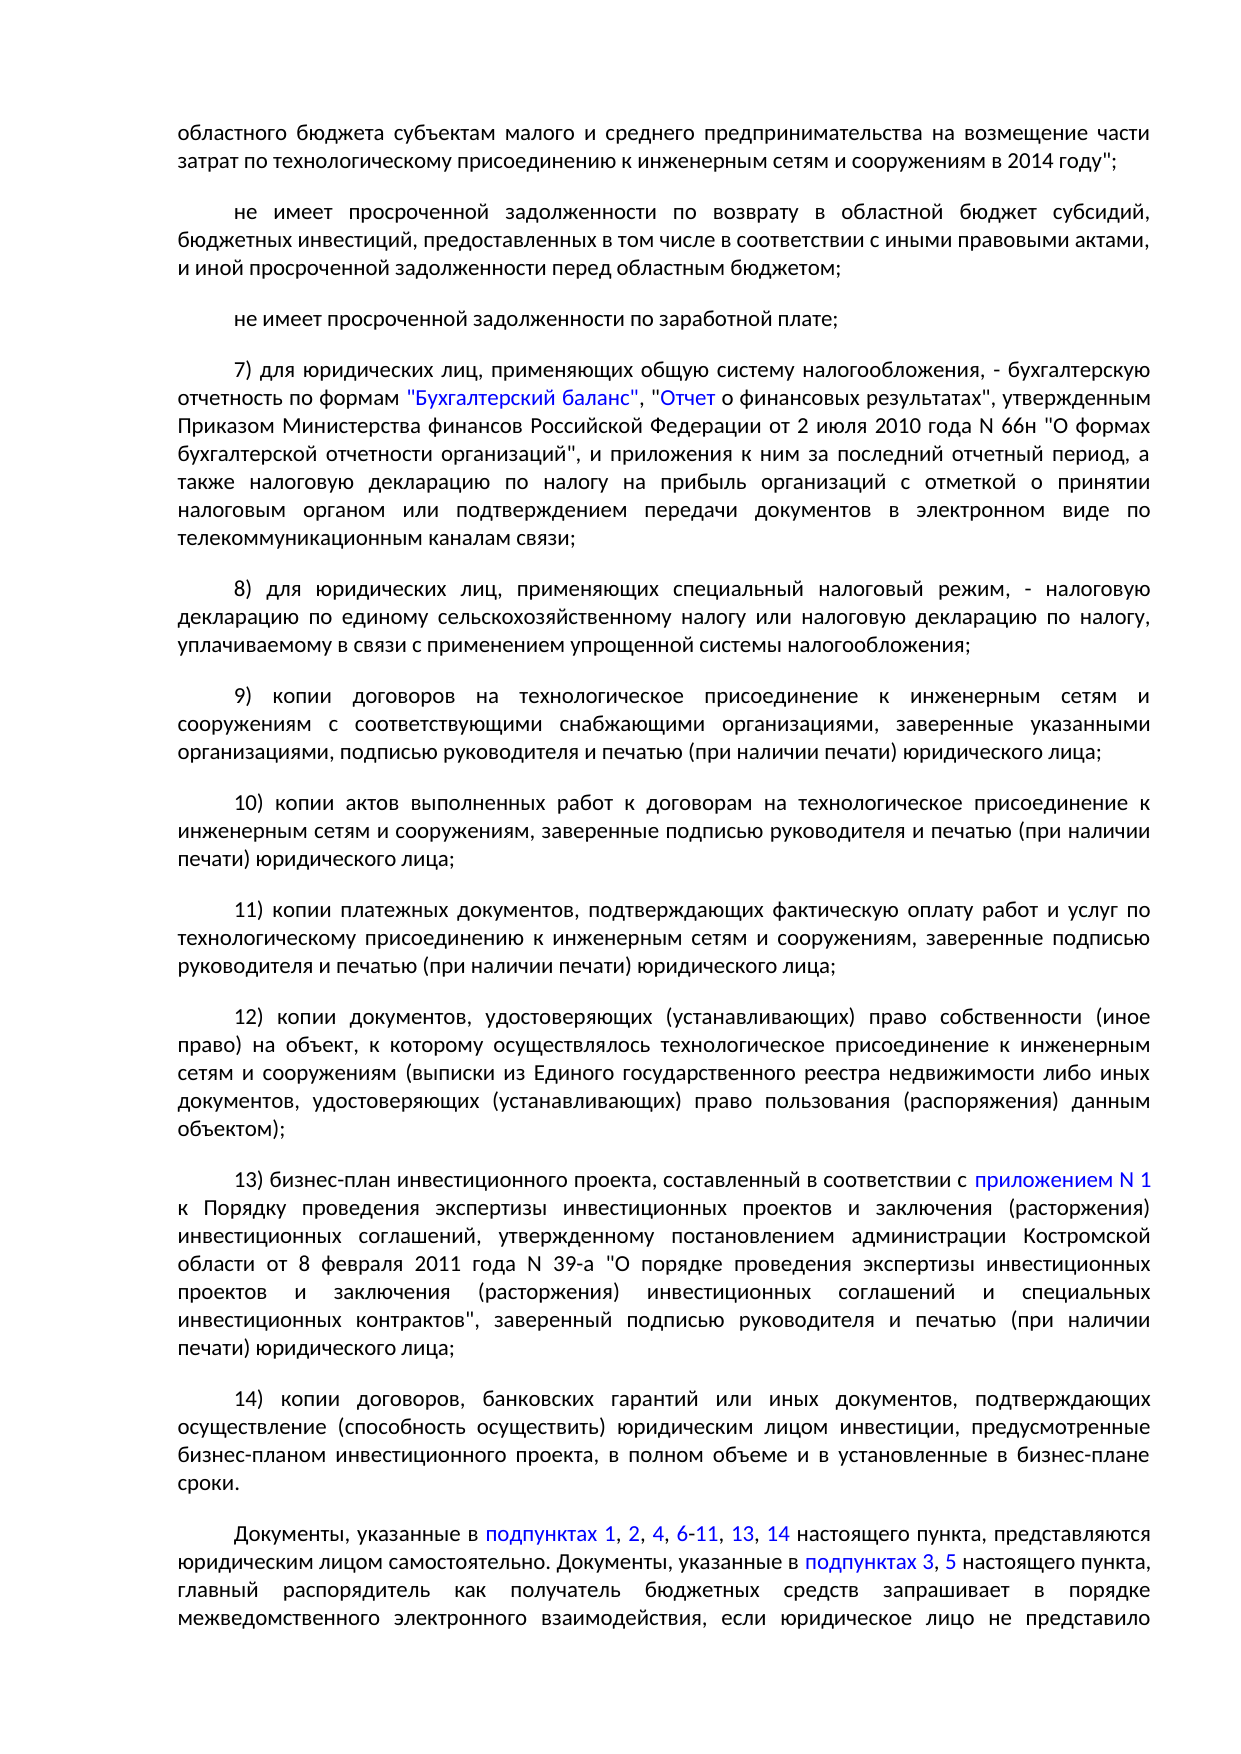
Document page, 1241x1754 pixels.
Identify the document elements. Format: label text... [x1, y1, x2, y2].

text 10) копии актов выполненных работ к договорам на технологическое присоединение к инженерным сетям и сооружениям, заверенные подписью руководителя и печатью (при наличии печати) юридического лица; [177, 788, 1152, 872]
text 12) копии документов, удостоверяющих (устанавливающих) право собственности (иное право) на объект, к которому осуществлялось технологическое присоединение к инженерным сетям и сооружениям (выписки из Единого государственного реестра недвижимости либо иных документов, удостоверяющих (устанавливающих) право пользования (распоряжения) данным объектом); [177, 1002, 1152, 1142]
text не имеет просроченной задолженности по заработной плате; [177, 304, 1152, 332]
text 13) бизнес-план инвестиционного проекта, составленный в соответствии с приложением N 1 к Порядку проведения экспертизы инвестиционных проектов и заключения (расторжения) инвестиционных соглашений, утвержденному постановлением администрации Костромской области от 8 февраля 2011 года N 39-а "О порядке проведения экспертизы инвестиционных проектов и заключения (расторжения) инвестиционных соглашений и специальных инвестиционных контрактов", заверенный подписью руководителя и печатью (при наличии печати) юридического лица; [177, 1165, 1152, 1361]
text 8) для юридических лиц, применяющих специальный налоговый режим, - налоговую декларацию по единому сельскохозяйственному налогу или налоговую декларацию по налогу, уплачиваемому в связи с применением упрощенной системы налогообложения; [177, 574, 1152, 658]
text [177, 118, 1152, 174]
text 14) копии договоров, банковских гарантий или иных документов, подтверждающих осуществление (способность осуществить) юридическим лицом инвестиции, предусмотренные бизнес-планом инвестиционного проекта, в полном объеме и в установленные в бизнес-плане сроки. [177, 1384, 1152, 1496]
text 7) для юридических лиц, применяющих общую систему налогообложения, - бухгалтерскую отчетность по формам "Бухгалтерский баланс", "Отчет о финансовых результатах", утвержденным Приказом Министерства финансов Российской Федерации от 2 июля 2010 года N 66н "О формах бухгалтерской отчетности организаций", и приложения к ним за последний отчетный период, а также налоговую декларацию по налогу на прибыль организаций с отметкой о принятии налоговым органом или подтверждением передачи документов в электронном виде по телекоммуникационным каналам связи; [177, 355, 1152, 551]
text 11) копии платежных документов, подтверждающих фактическую оплату работ и услуг по технологическому присоединению к инженерным сетям и сооружениям, заверенные подписью руководителя и печатью (при наличии печати) юридического лица; [177, 895, 1152, 979]
text не имеет просроченной задолженности по возврату в областной бюджет субсидий, бюджетных инвестиций, предоставленных в том числе в соответствии с иными правовыми актами, и иной просроченной задолженности перед областным бюджетом; [177, 197, 1152, 281]
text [177, 1519, 1152, 1631]
text 9) копии договоров на технологическое присоединение к инженерным сетям и сооружениям с соответствующими снабжающими организациями, заверенные указанными организациями, подписью руководителя и печатью (при наличии печати) юридического лица; [177, 681, 1152, 765]
